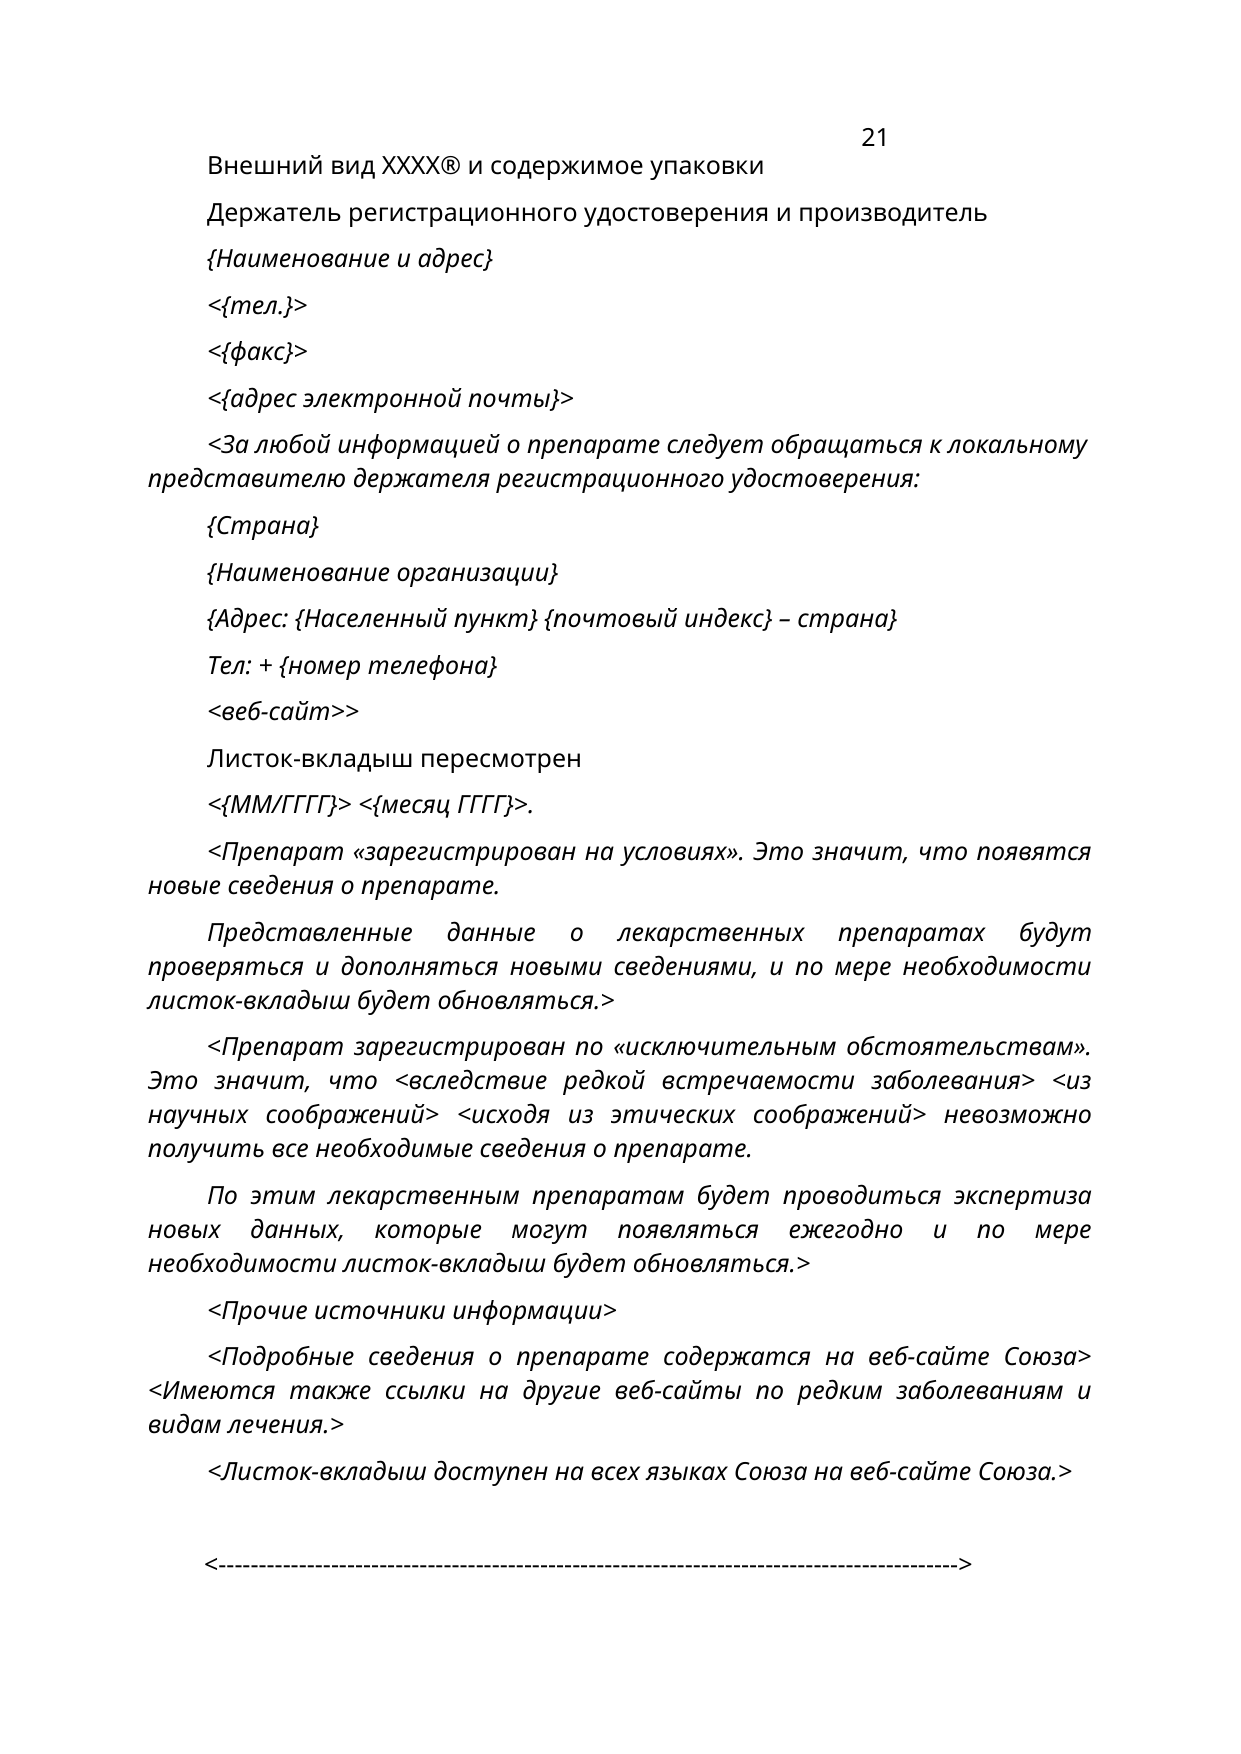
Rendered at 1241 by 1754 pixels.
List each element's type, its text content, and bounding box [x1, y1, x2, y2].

text <Прочие источники информации> [148, 1292, 1093, 1326]
text <Подробные сведения о препарате содержатся на веб-сайте Союза> <Имеются также ссылки на другие веб-сайты по редким заболеваниям и видам лечения.> [148, 1339, 1093, 1441]
text <{адрес электронной почты}> [148, 381, 1093, 414]
text Листок-вкладыш пересмотрен [148, 741, 1093, 774]
text Представленные данные о лекарственных препаратах будут проверяться и дополняться новыми сведениями, и по мере необходимости листок-вкладыш будет обновляться.> [148, 914, 1093, 1016]
text <За любой информацией о препарате следует обращаться к локальному представителю держателя регистрационного удостоверения: [148, 427, 1093, 495]
text <{тел.}> [148, 287, 1093, 321]
text {Наименование организации} [148, 554, 1093, 588]
text {Страна} [148, 508, 1093, 542]
text Тел: + {номер телефона} [148, 647, 1093, 681]
text По этим лекарственным препаратам будет проводиться экспертиза новых данных, которые могут появляться ежегодно и по мере необходимости листок-вкладыш будет обновляться.> [148, 1178, 1093, 1280]
text <{ММ/ГГГГ}> <{месяц ГГГГ}>. [148, 787, 1093, 821]
text Держатель регистрационного удостоверения и производитель [148, 194, 1093, 228]
text Внешний вид ХХХХ® и содержимое упаковки [148, 148, 1093, 182]
text {Адрес: {Населенный пункт} {почтовый индекс} – страна} [148, 601, 1093, 635]
text <--------------------------------------------------------------------------------------------> [83, 1547, 1094, 1581]
text <Препарат «зарегистрирован на условиях». Это значит, что появятся новые сведения о препарате. [148, 834, 1093, 902]
text <Препарат зарегистрирован по «исключительным обстоятельствам». Это значит, что <вследствие редкой встречаемости заболевания> <из научных соображений> <исходя из этических соображений> невозможно получить все необходимые сведения о препарате. [148, 1029, 1093, 1165]
text <веб-сайт>> [148, 694, 1093, 728]
text <{факс}> [148, 334, 1093, 368]
text {Наименование и адрес} [148, 241, 1093, 275]
text <Листок-вкладыш доступен на всех языках Союза на веб-сайте Союза.> [148, 1454, 1093, 1488]
